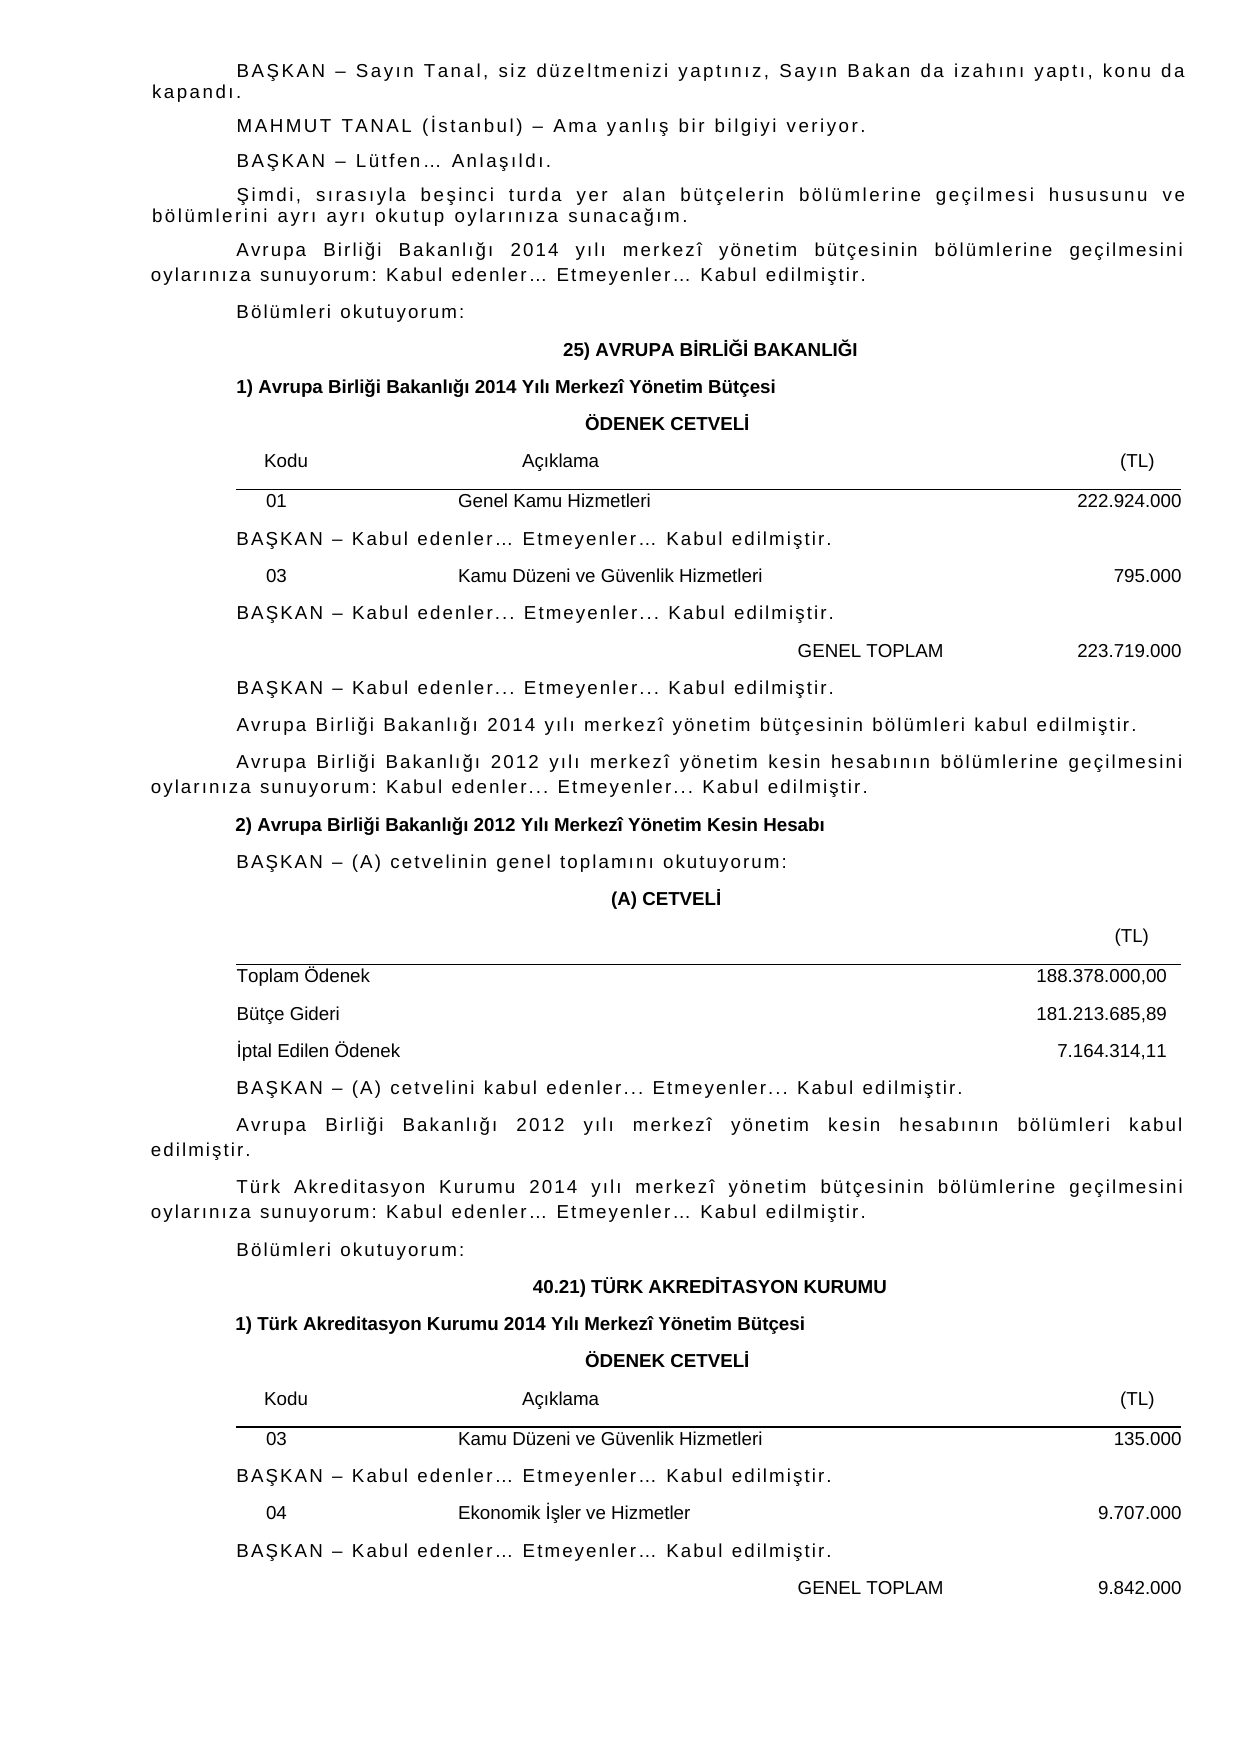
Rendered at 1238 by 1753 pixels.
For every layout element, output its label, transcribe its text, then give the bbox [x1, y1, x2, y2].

text Avrupa Birliği Bakanlığı 2014 yılı merkezî yönetim bütçesinin bölümlerine geçilmesini oylarınıza sunuyorum: Kabul edenler… Etmeyenler… Kabul edilmiştir. [151, 239, 1184, 285]
text 1) Türk Akreditasyon Kurumu 2014 Yılı Merkezî Yönetim Bütçesi [151, 1313, 1184, 1334]
text Avrupa Birliği Bakanlığı 2012 yılı merkezî yönetim kesin hesabının bölümlerine geçilmesini oylarınıza sunuyorum: Kabul edenler... Etmeyenler... Kabul edilmiştir. [151, 751, 1184, 798]
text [151, 1465, 1184, 1486]
text Şimdi, sırasıyla beşinci turda yer alan bütçelerin bölümlerine geçilmesi hususunu ve bölümlerini ayrı ayrı okutup oylarınıza sunacağım. [152, 183, 1186, 227]
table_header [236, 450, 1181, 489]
text 2) Avrupa Birliği Bakanlığı 2012 Yılı Merkezî Yönetim Kesin Hesabı [151, 813, 1184, 835]
text BAŞKAN – Kabul edenler… Etmeyenler… Kabul edilmiştir. [151, 527, 1184, 549]
text BAŞKAN – Kabul edenler... Etmeyenler... Kabul edilmiştir. [151, 677, 1184, 698]
text 03 Kamu Düzeni ve Güvenlik Hizmetleri 135.000 [151, 1427, 1184, 1449]
text Avrupa Birliği Bakanlığı 2014 yılı merkezî yönetim bütçesinin bölümleri kabul edilmiştir. [151, 714, 1184, 736]
text 25) AVRUPA BİRLİĞİ BAKANLIĞI [151, 338, 1184, 360]
text ÖDENEK CETVELİ [150, 413, 1184, 434]
text BAŞKAN – Kabul edenler... Etmeyenler... Kabul edilmiştir. [151, 602, 1184, 624]
text 03 Kamu Düzeni ve Güvenlik Hizmetleri 795.000 [151, 565, 1184, 586]
text Bölümleri okutuyorum: [151, 1238, 1184, 1260]
text Toplam Ödenek 188.378.000,00 [150, 965, 1184, 987]
text 01 Genel Kamu Hizmetleri 222.924.000 [151, 490, 1184, 512]
text BAŞKAN – Lütfen… Anlaşıldı. [152, 149, 1186, 171]
text Avrupa Birliği Bakanlığı 2012 yılı merkezî yönetim kesin hesabının bölümleri kabul edilmiştir. [151, 1114, 1184, 1161]
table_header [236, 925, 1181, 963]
text Bölümleri okutuyorum: [151, 301, 1184, 323]
text 40.21) TÜRK AKREDİTASYON KURUMU [151, 1276, 1184, 1297]
text Bütçe Gideri 181.213.685,89 [150, 1002, 1184, 1024]
text GENEL TOPLAM 223.719.000 [151, 639, 1184, 661]
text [151, 1539, 1184, 1561]
text Türk Akreditasyon Kurumu 2014 yılı merkezî yönetim bütçesinin bölümlerine geçilmesini oylarınıza sunuyorum: Kabul edenler… Etmeyenler… Kabul edilmiştir. [151, 1176, 1184, 1223]
text 1) Avrupa Birliği Bakanlığı 2014 Yılı Merkezî Yönetim Bütçesi [151, 376, 1184, 397]
text (A) CETVELİ [148, 888, 1184, 909]
text BAŞKAN – (A) cetvelini kabul edenler... Etmeyenler... Kabul edilmiştir. [151, 1077, 1184, 1098]
text ÖDENEK CETVELİ [150, 1350, 1184, 1372]
text İptal Edilen Ödenek 7.164.314,11 [150, 1040, 1184, 1061]
text MAHMUT TANAL (İstanbul) – Ama yanlış bir bilgiyi veriyor. [152, 115, 1186, 137]
text 04 Ekonomik İşler ve Hizmetler 9.707.000 [151, 1502, 1184, 1524]
text BAŞKAN – Sayın Tanal, siz düzeltmenizi yaptınız, Sayın Bakan da izahını yaptı, konu da kapandı. [152, 60, 1186, 103]
text GENEL TOPLAM 9.842.000 [151, 1577, 1184, 1598]
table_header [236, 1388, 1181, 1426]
text BAŞKAN – (A) cetvelinin genel toplamını okutuyorum: [151, 851, 1184, 872]
